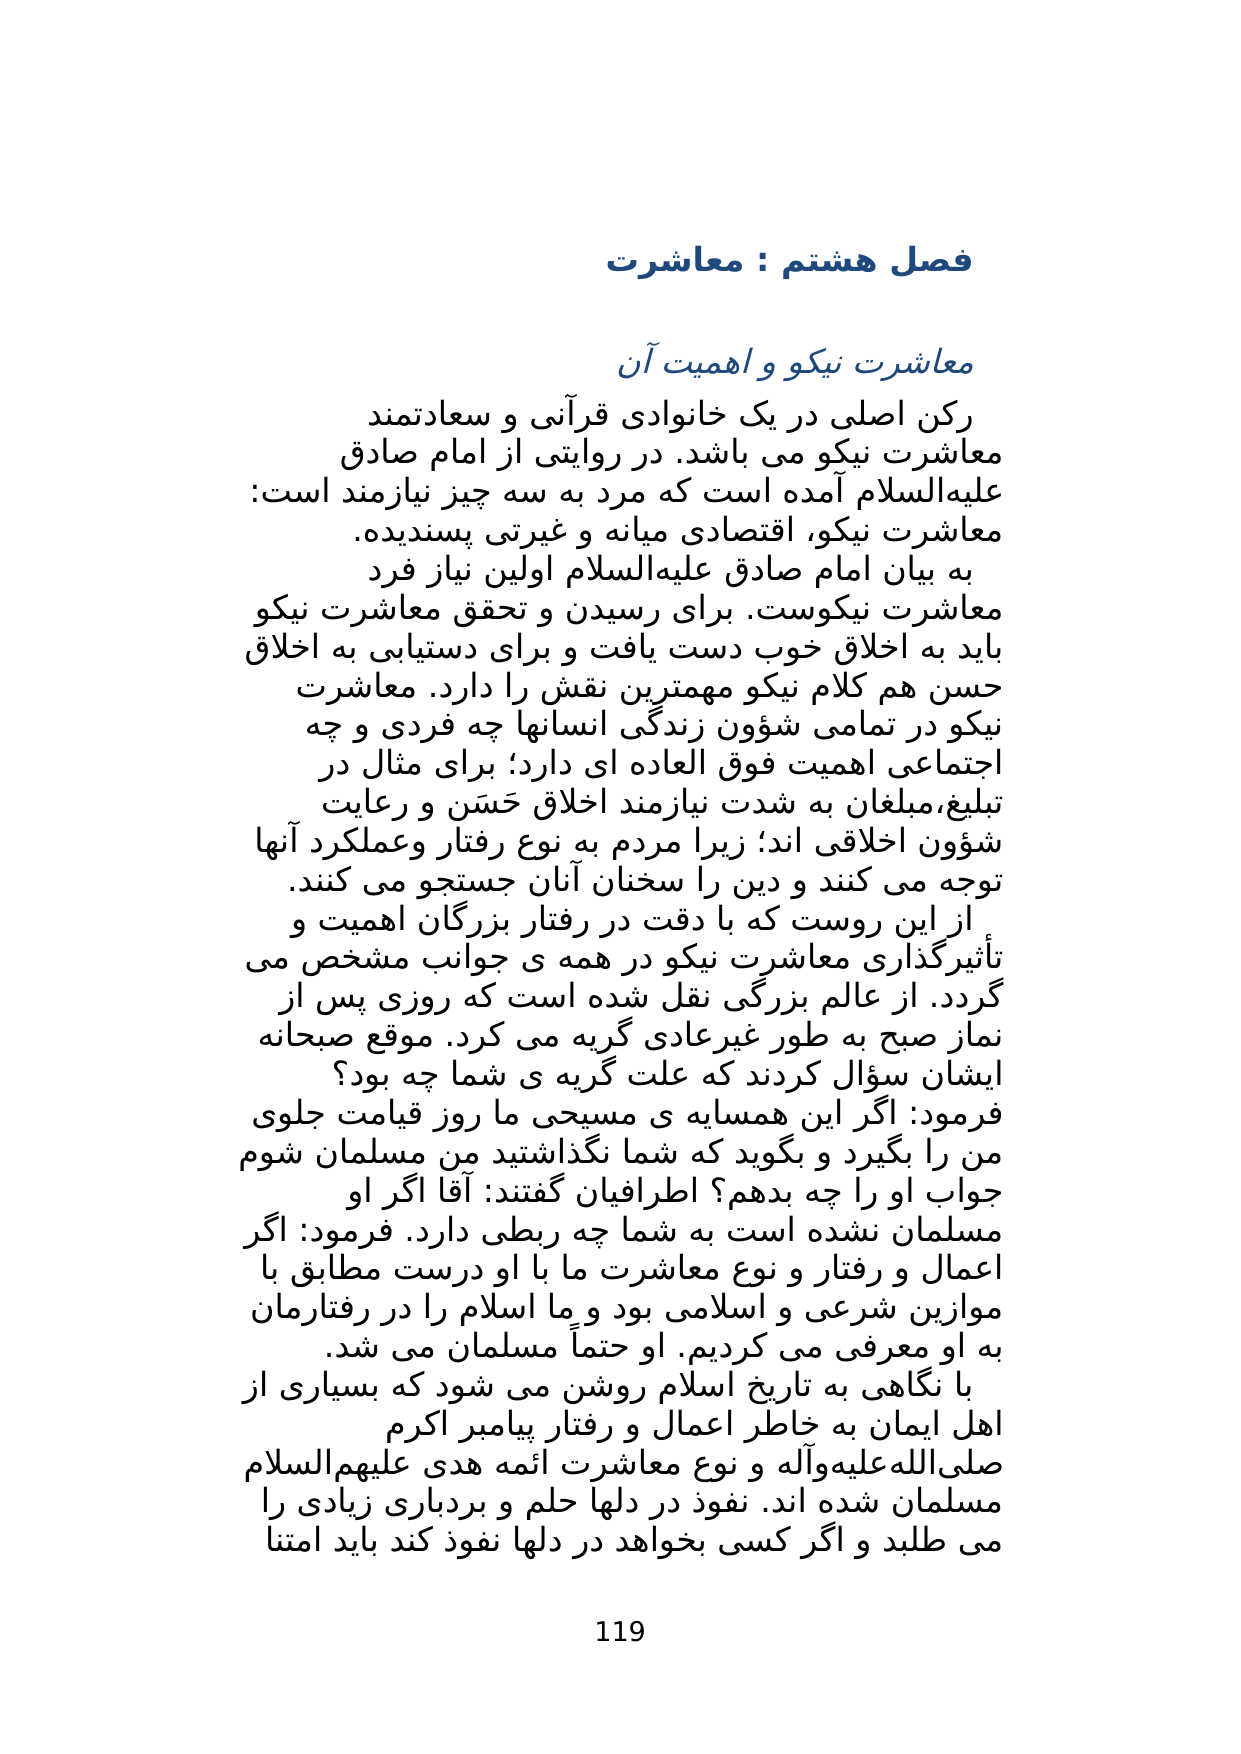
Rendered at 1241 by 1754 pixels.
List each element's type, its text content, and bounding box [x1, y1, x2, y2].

text از اين روست که با دقت در رفتار بزرگان اهميت و تأثيرگذارى معاشرت نيکو در همه ى جوانب مشخص مى گردد. از عالم بزرگى نقل شده است که روزى پس از نماز صبح به طور غيرعادى گريه مى کرد. موقع صبحانه ايشان سؤال کردند که علت گريه ى شما چه بود؟ فرمود: اگر اين همسايه ى مسيحى ما روز قيامت جلوى من را بگيرد و بگويد که شما نگذاشتيد من مسلمان شوم جواب او را چه بدهم؟ اطرافيان گفتند: آقا اگر او مسلمان نشده است به شما چه ربطى دارد. فرمود: اگر اعمال و رفتار و نوع معاشرت ما با او درست مطابق با موازين شرعى و اسلامى بود و ما اسلام را در رفتارمان به او معرفى مى کرديم. او حتماً مسلمان مى شد. [236, 899, 1004, 1365]
text به بيان امام صادق عليه‌السلام اولين نياز فرد معاشرت نيکوست. براى رسيدن و تحقق معاشرت نيکو بايد به اخلاق خوب دست يافت و براى دستيابى به اخلاق حسن هم کلام نيکو مهمترين نقش را دارد. معاشرت نيکو در تمامى شؤون زندگى انسانها چه فردى و چه اجتماعى اهميت فوق العاده اى دارد؛ براى مثال در تبليغ،مبلغان به شدت نيازمند اخلاق حَسَن و رعايت شؤون اخلاقى اند؛ زيرا مردم به نوع رفتار وعملکرد آنها توجه مى کنند و دين را سخنان آنان جستجو مى کنند. [236, 549, 1004, 899]
text رکن اصلى در يک خانوادى قرآنى و سعادتمند معاشرت نيکو مى باشد. در روايتى از امام صادق عليه‌السلام آمده است که مرد به سه چيز نيازمند است: معاشرت نيکو، اقتصادى ميانه و غيرتى پسنديده. [236, 394, 1004, 549]
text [236, 1365, 1004, 1560]
subtitle فصل هشتم : معاشرت [236, 241, 1004, 279]
subtitle معاشرت نيکو و اهميت آن [236, 343, 1004, 382]
